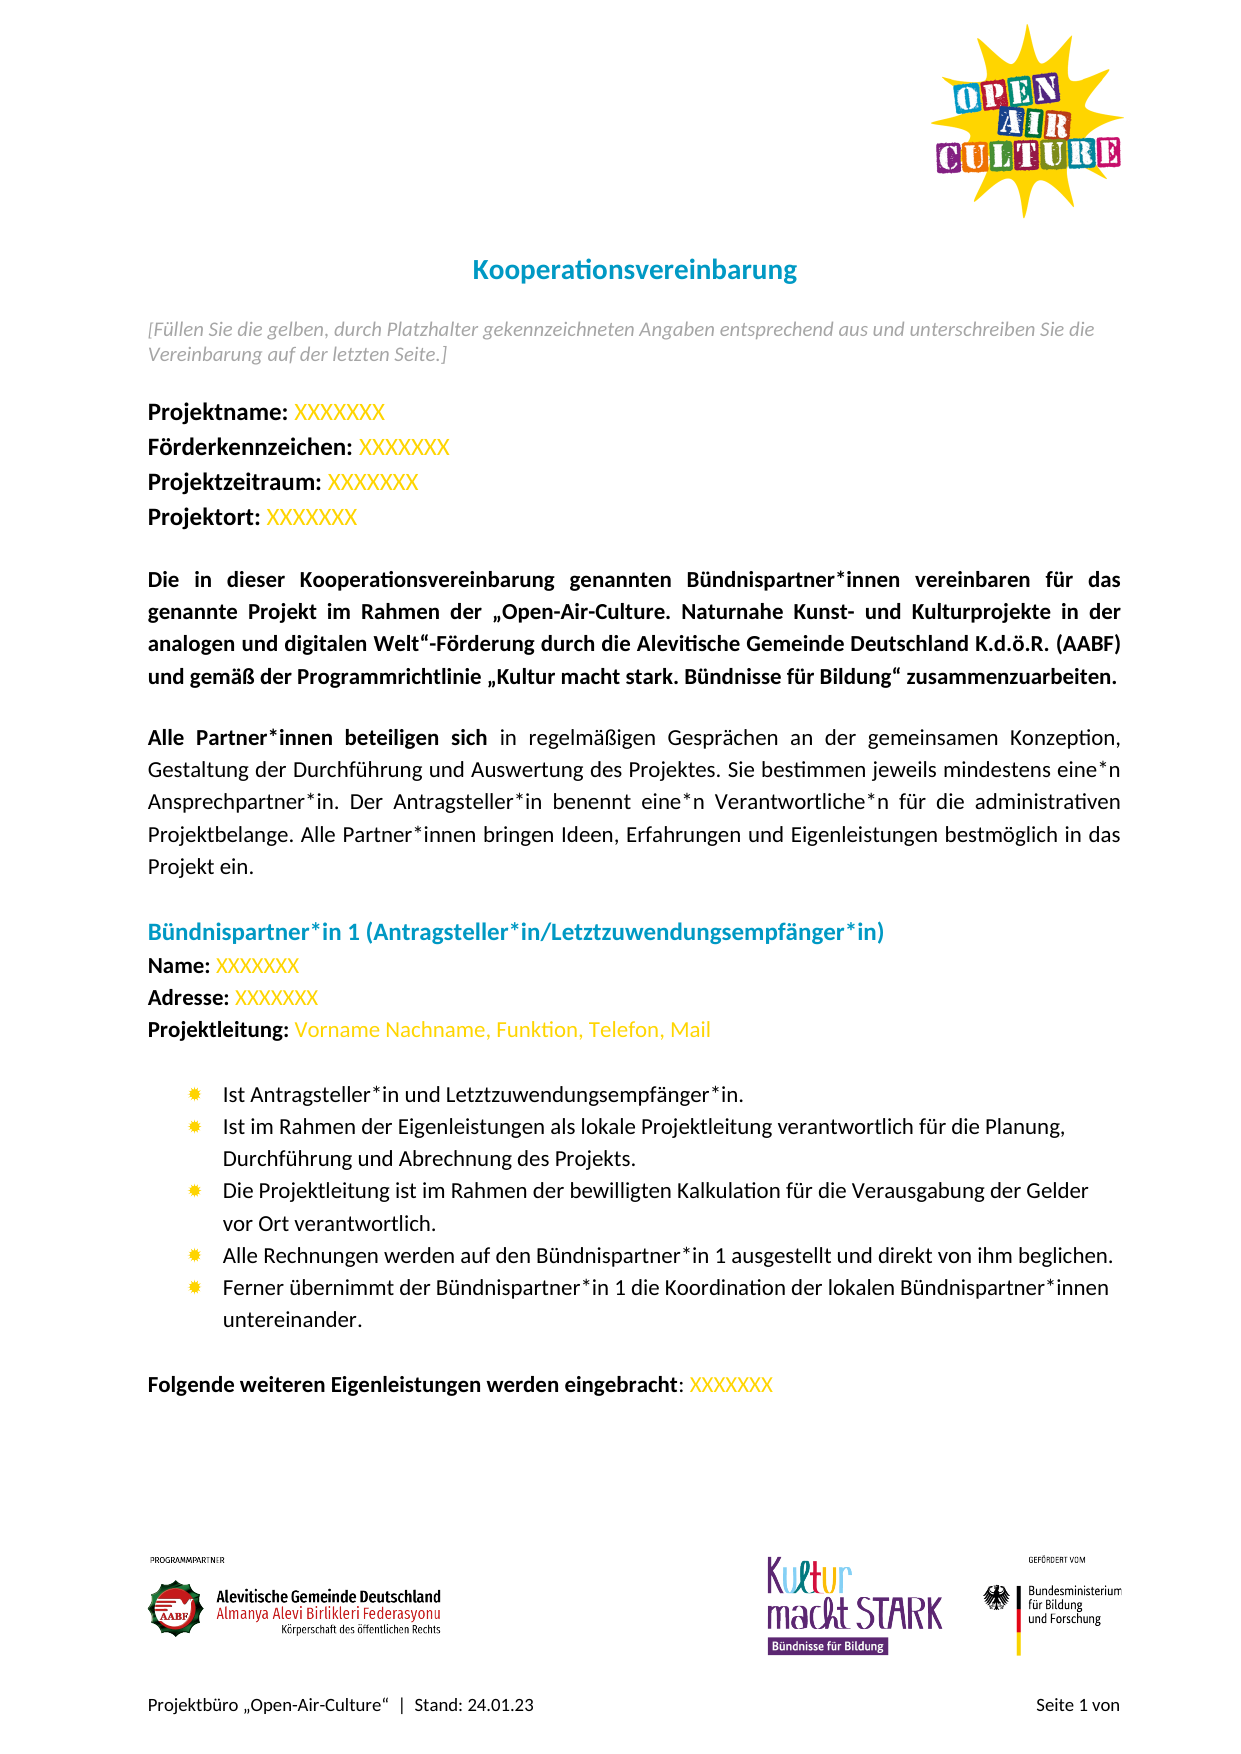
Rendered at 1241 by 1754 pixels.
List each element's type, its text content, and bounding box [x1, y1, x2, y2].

picture [186, 1246, 203, 1264]
list Alle Rechnungen werden auf den Bündnispartner*in 1 ausgestellt und direkt von ihm beglichen. [185, 1241, 1122, 1269]
text Adresse: XXXXXXX [148, 983, 1122, 1011]
picture [186, 1278, 203, 1296]
text Bündnispartner*in 1 (Antragsteller*in/Letztzuwendungsempfänger*in) [148, 916, 1122, 947]
list Die Projektleitung ist im Rahmen der bewilligten Kalkulation für die Verausgabung der Gelder vor Ort verantwortlich. [185, 1177, 1122, 1237]
list Ist im Rahmen der Eigenleistungen als lokale Projektleitung verantwortlich für die Planung, Durchführung und Abrechnung des Projekts. [185, 1112, 1122, 1172]
text Kooperationsvereinbarung [148, 251, 1122, 287]
picture [0, 0, 1240, 239]
picture [186, 1085, 203, 1103]
list Ist Antragsteller*in und Letztzuwendungsempfänger*in. [185, 1080, 1122, 1108]
picture [186, 1118, 203, 1135]
text Projektort: XXXXXXX [148, 501, 1122, 532]
text Name: XXXXXXX [148, 951, 1122, 979]
text Förderkennzeichen: XXXXXXX [148, 431, 1122, 462]
picture [186, 1182, 203, 1199]
list Ferner übernimmt der Bündnispartner*in 1 die Koordination der lokalen Bündnispartner*innen untereinander. [185, 1273, 1122, 1333]
text Projektleitung: Vorname Nachname, Funktion, Telefon, Mail [148, 1016, 1122, 1044]
text Projektname: XXXXXXX [148, 396, 1122, 427]
text Projektzeitraum: XXXXXXX [148, 466, 1122, 497]
text [Füllen Sie die gelben, durch Platzhalter gekennzeichneten Angaben entsprechend aus und unterschreiben Sie die Vereinbarung auf der letzten Seite.] [148, 316, 1122, 367]
picture [147, 1555, 1122, 1656]
text Die in dieser Kooperationsvereinbarung genannten Bündnispartner*innen vereinbaren für das genannte Projekt im Rahmen der „Open-Air-Culture. Naturnahe Kunst- und Kulturprojekte in der analogen und digitalen Welt“-Förderung durch die Alevitische Gemeinde Deutschland K.d.ö.R. (AABF) und gemäß der Programmrichtlinie „Kultur macht stark. Bündnisse für Bildung“ zusammenzuarbeiten. [148, 565, 1122, 690]
text Folgende weiteren Eigenleistungen werden eingebracht: XXXXXXX [148, 1370, 1122, 1398]
text Alle Partner*innen beteiligen sich in regelmäßigen Gesprächen an der gemeinsamen Konzeption, Gestaltung der Durchführung und Auswertung des Projektes. Sie bestimmen jeweils mindestens eine*n Ansprechpartner*in. Der Antragsteller*in benennt eine*n Verantwortliche*n für die administrativen Projektbelange. Alle Partner*innen bringen Ideen, Erfahrungen und Eigenleistungen bestmöglich in das Projekt ein. [148, 723, 1122, 880]
